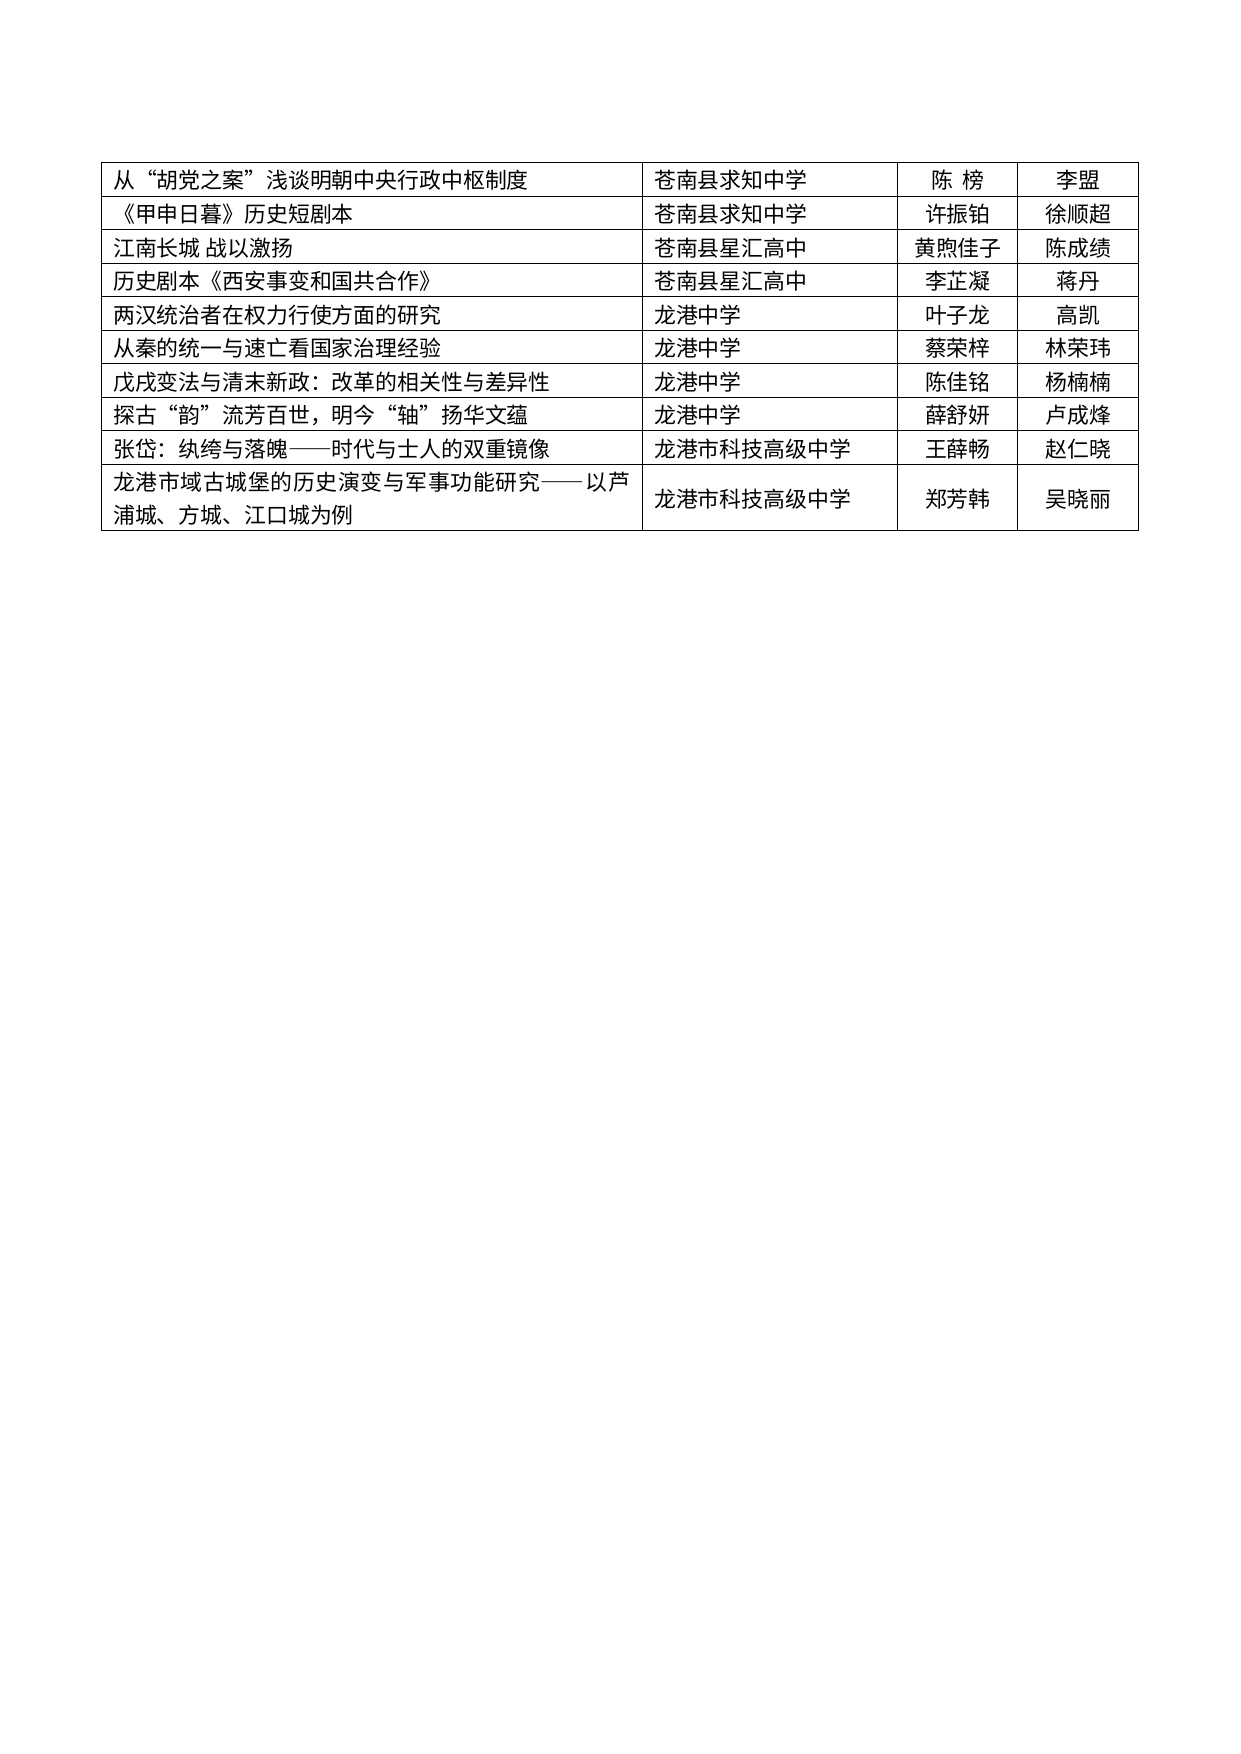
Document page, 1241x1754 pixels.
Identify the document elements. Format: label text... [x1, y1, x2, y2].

table_cell 李盟 [1018, 163, 1138, 196]
table_cell 叶子龙 [898, 297, 1017, 330]
table_cell 陈佳铭 [898, 364, 1017, 397]
table_cell 陈 榜 [898, 163, 1017, 196]
table_cell 苍南县星汇高中 [643, 230, 897, 263]
table_cell 许振铂 [898, 197, 1017, 229]
table_cell 吴晓丽 [1018, 465, 1138, 530]
table_cell 戊戌变法与清末新政：改革的相关性与差异性 [102, 364, 642, 397]
table_cell 龙港中学 [643, 364, 897, 397]
table_cell 《甲申日暮》历史短剧本 [102, 197, 642, 229]
table_cell 龙港市域古城堡的历史演变与军事功能研究——以芦浦城、方城、江口城为例 [102, 465, 642, 530]
table_cell 蔡荣梓 [898, 331, 1017, 363]
table_cell 从“胡党之案”浅谈明朝中央行政中枢制度 [102, 163, 642, 196]
table_cell 薛舒妍 [898, 398, 1017, 430]
table_cell 林荣玮 [1018, 331, 1138, 363]
table_cell 赵仁晓 [1018, 431, 1138, 464]
table_cell 两汉统治者在权力行使方面的研究 [102, 297, 642, 330]
table_cell 张岱：纨绔与落魄——时代与士人的双重镜像 [102, 431, 642, 464]
table_cell 江南长城 战以激扬 [102, 230, 642, 263]
table_cell 龙港中学 [643, 297, 897, 330]
table_cell 苍南县求知中学 [643, 163, 897, 196]
table_cell 王薛畅 [898, 431, 1017, 464]
table_cell 卢成烽 [1018, 398, 1138, 430]
table_cell 郑芳韩 [898, 465, 1017, 530]
table_cell 从秦的统一与速亡看国家治理经验 [102, 331, 642, 363]
table_cell 陈成绩 [1018, 230, 1138, 263]
table_cell 杨楠楠 [1018, 364, 1138, 397]
table_cell 龙港市科技高级中学 [643, 465, 897, 530]
table_cell 苍南县求知中学 [643, 197, 897, 229]
table_cell 历史剧本《西安事变和国共合作》 [102, 264, 642, 296]
table_cell 高凯 [1018, 297, 1138, 330]
table_cell 蒋丹 [1018, 264, 1138, 296]
table_cell 苍南县星汇高中 [643, 264, 897, 296]
table_cell 黄煦佳子 [898, 230, 1017, 263]
table_cell 徐顺超 [1018, 197, 1138, 229]
table_cell 探古“韵”流芳百世，明今“轴”扬华文蕴 [102, 398, 642, 430]
table_cell 龙港中学 [643, 331, 897, 363]
table_cell 龙港中学 [643, 398, 897, 430]
table_cell 龙港市科技高级中学 [643, 431, 897, 464]
table_cell 李芷凝 [898, 264, 1017, 296]
